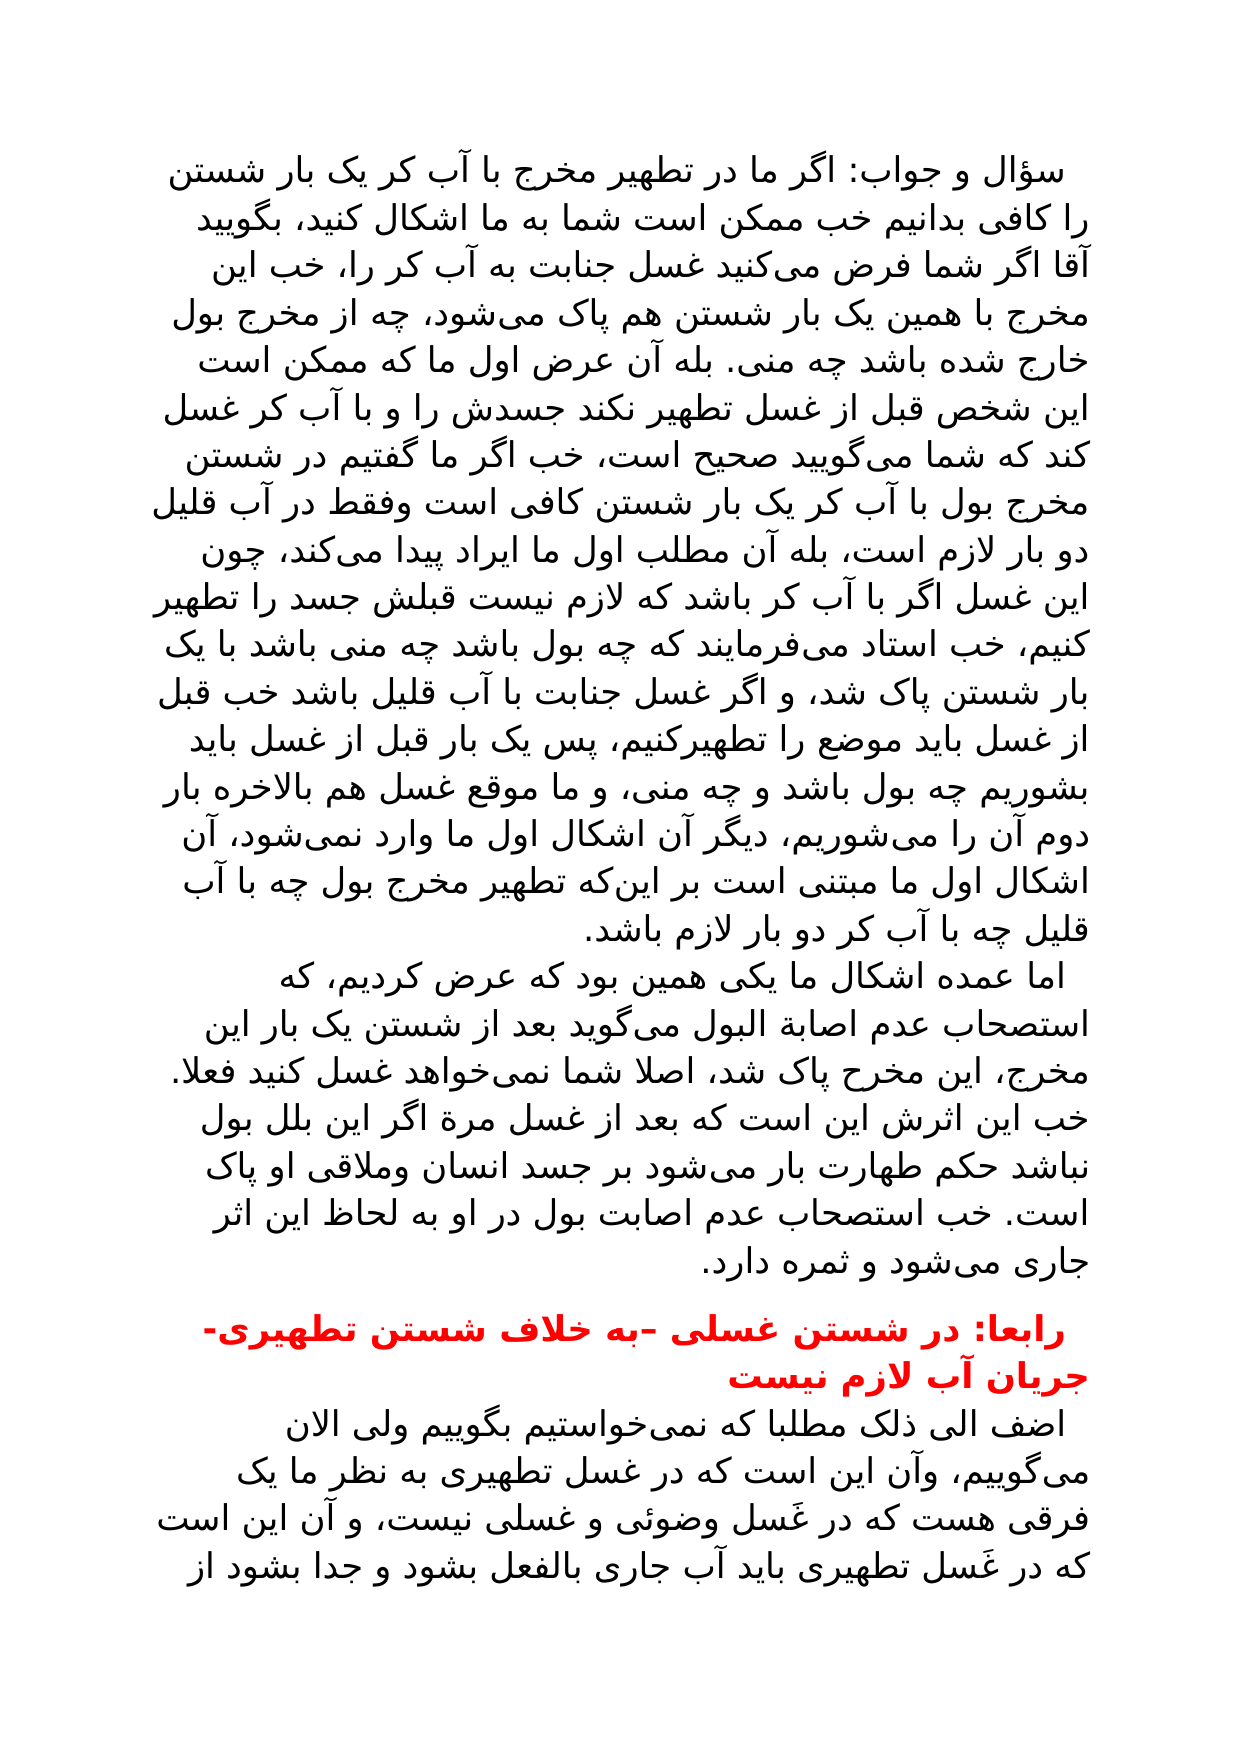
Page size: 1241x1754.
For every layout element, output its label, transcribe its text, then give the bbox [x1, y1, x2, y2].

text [150, 1403, 1090, 1587]
text رابعا: در شستن غسلی –به خلاف شستن تطهیری- جریان آب لازم نیست [150, 1308, 1090, 1397]
text اما عمده اشکال ما یکی همین بود که عرض کردیم، که استصحاب عدم اصابة البول می‌گوید بعد از شستن یک بار این مخرج، این مخرح پاک شد، اصلا شما نمی‌خواهد غسل کنید فعلا. خب این اثرش این است که بعد از غسل مرة اگر این بلل بول نباشد حکم طهارت بار می‌شود بر جسد انسان وملاقی او پاک است. خب استصحاب عدم اصابت بول در او به لحاظ این اثر جاری می‌شود و ثمره دارد. [150, 956, 1090, 1281]
text سؤال و جواب: اگر ما در تطهیر مخرج با آب کر یک بار شستن را کافی بدانیم خب ممکن است شما به ما اشکال کنید، بگویید آقا اگر شما فرض می‌کنید غسل جنابت به آب کر را، خب این مخرج با همین یک بار شستن هم پاک می‌شود، چه از مخرج بول خارج شده باشد چه منی. بله آن عرض اول ما که ممکن است این شخص قبل از غسل تطهیر نکند جسدش را و با آب کر غسل کند که شما می‌گویید صحیح است، خب اگر ما گفتیم در شستن مخرج بول با آب کر یک بار شستن کافی است وفقط در آب قلیل دو بار لازم است، بله آن مطلب اول ما ایراد پیدا می‌کند، چون این غسل اگر با آب کر باشد که لازم نیست قبلش جسد را تطهیر کنیم، خب استاد می‌فرمایند که چه بول باشد چه منی باشد با یک بار شستن پاک شد، و اگر غسل جنابت با آب قلیل باشد خب قبل از غسل باید موضع را تطهیرکنیم، پس یک بار قبل از غسل باید بشوریم چه بول باشد و چه منی، و ما موقع غسل هم بالاخره بار دوم آن را می‌شوریم، دیگر آن اشکال اول ما وارد نمی‌شود، آن اشکال اول ما مبتنی است بر این‌که تطهیر مخرج بول چه با آب قلیل چه با آب کر دو بار لازم باشد. [150, 150, 1090, 949]
